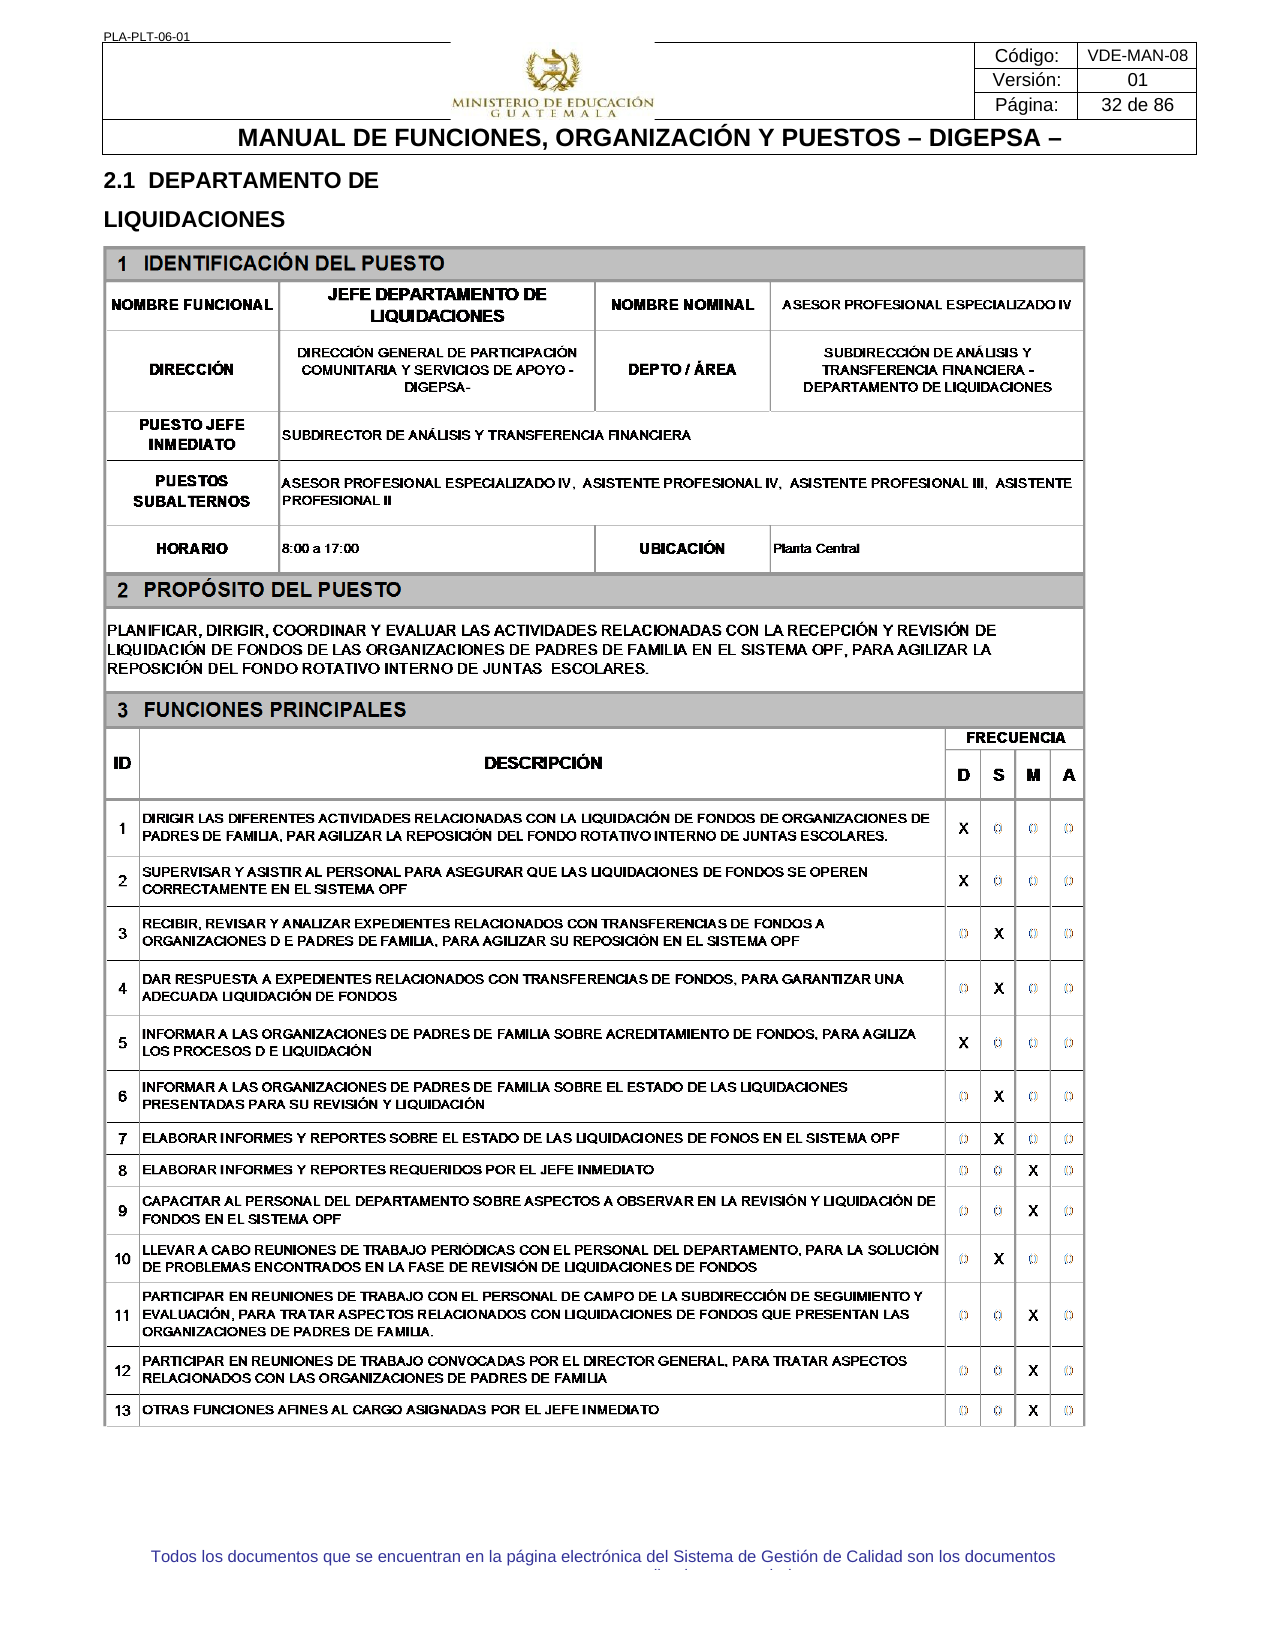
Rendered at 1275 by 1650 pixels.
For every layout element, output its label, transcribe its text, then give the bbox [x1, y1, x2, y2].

table_header VDE-MAN-08 [1078, 43, 1196, 68]
picture [103, 246, 1086, 1427]
list DEPARTAMENTO DE LIQUIDACIONES [103, 167, 379, 233]
table_header [103, 43, 450, 119]
table_cell Página: [975, 93, 1077, 119]
table_header Código: [975, 43, 1077, 68]
table_cell Versión: [975, 69, 1077, 92]
table_cell MANUAL DE FUNCIONES, ORGANIZACIÓN Y PUESTOS – DIGEPSA – [103, 120, 1196, 154]
table_cell 01 [1078, 69, 1196, 92]
table_header [655, 43, 974, 119]
table_cell 32 de 86 [1078, 93, 1196, 119]
picture [450, 42, 655, 120]
